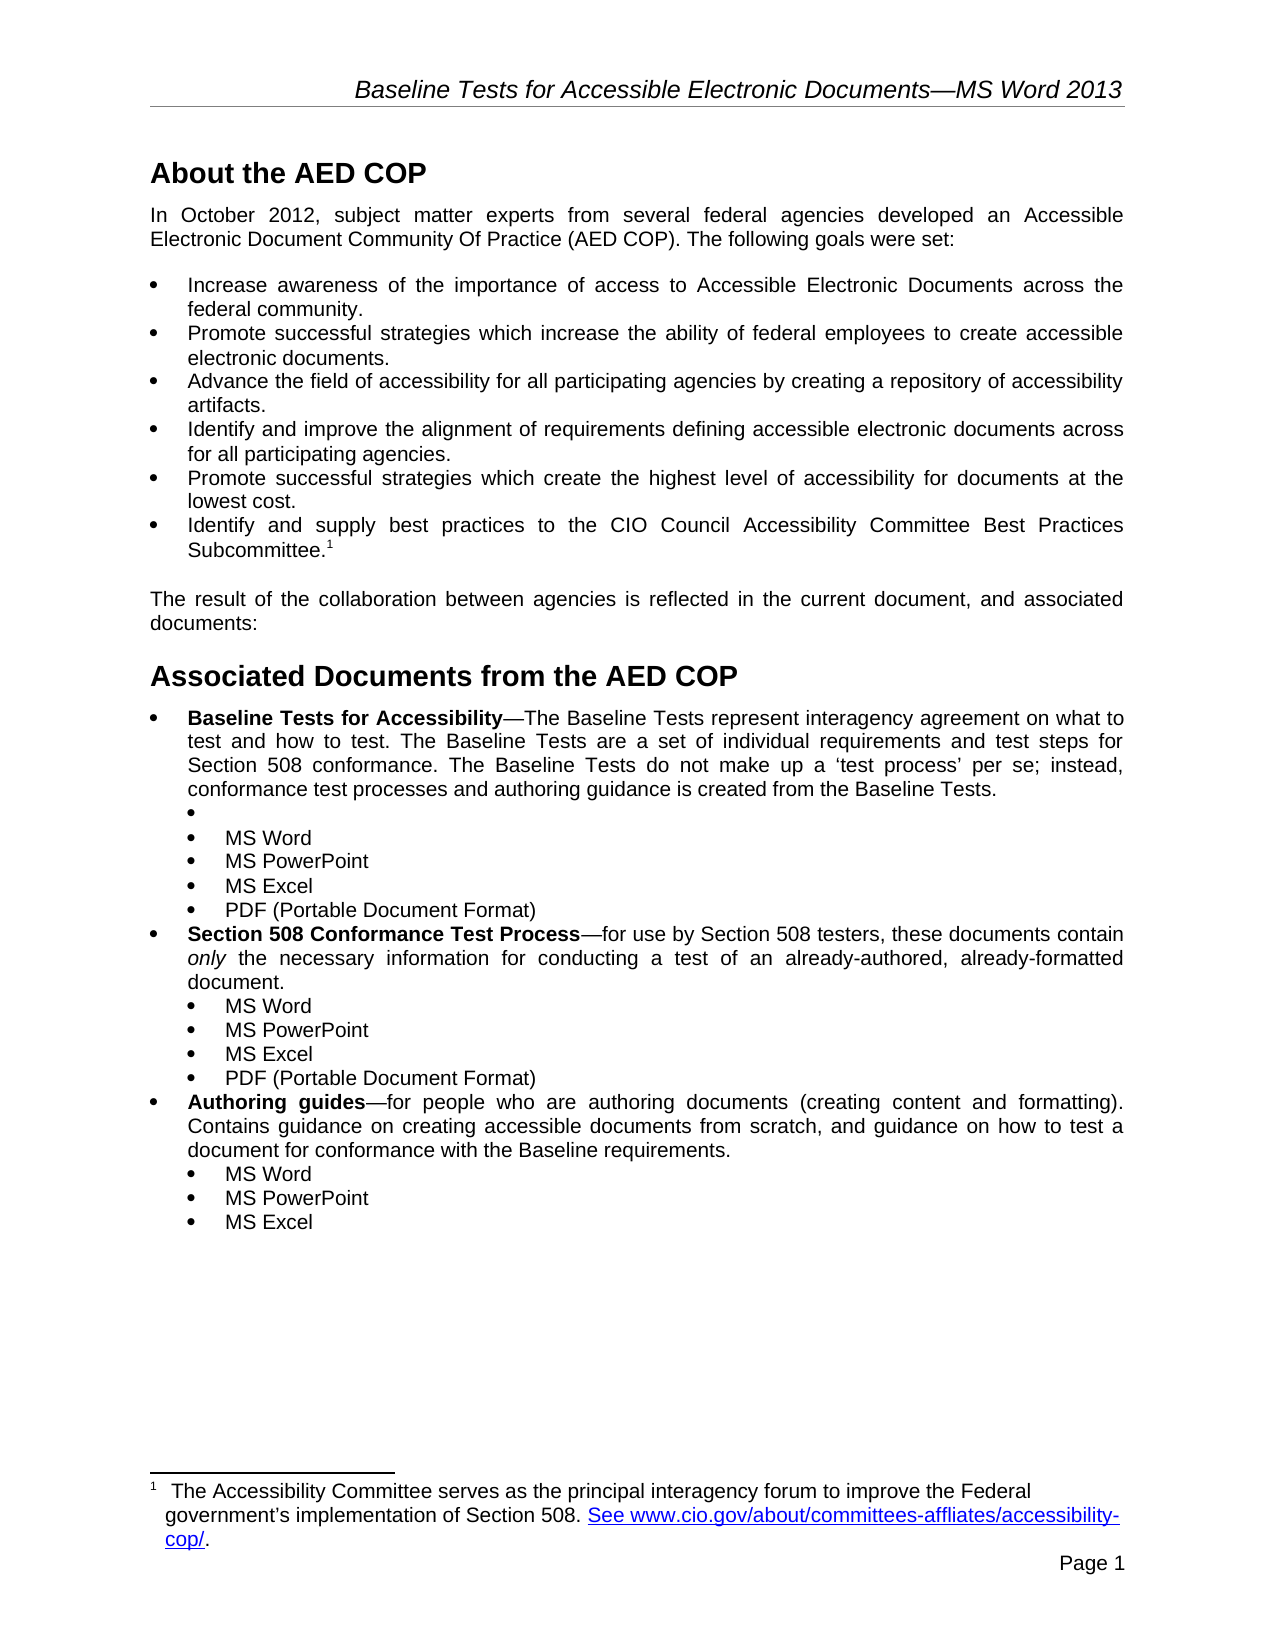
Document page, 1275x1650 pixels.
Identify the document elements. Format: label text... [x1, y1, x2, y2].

list Promote successful strategies which increase the ability of federal employees to create accessible electronic documents. [150, 321, 1125, 369]
list MS Word [187, 825, 1125, 849]
list MS Word [187, 1162, 1125, 1186]
list Identify and supply best practices to the CIO Council Accessibility Committee Best Practices Subcommittee. [150, 513, 1125, 561]
list PDF (Portable Document Format) [187, 1066, 1125, 1090]
text In October 2012, subject matter experts from several federal agencies developed an Accessible Electronic Document Community Of Practice (AED COP). The following goals were set: [150, 202, 1125, 250]
list Authoring guides—for people who are authoring documents (creating content and formatting). Contains guidance on creating accessible documents from scratch, and guidance on how to test a document for conformance with the Baseline requirements. [150, 1090, 1125, 1162]
list MS Excel [187, 873, 1125, 897]
list MS Word [187, 993, 1125, 1018]
text The result of the collaboration between agencies is reflected in the current document, and associated documents: [150, 586, 1125, 634]
list MS PowerPoint [187, 849, 1125, 873]
list PDF (Portable Document Format) [187, 897, 1125, 922]
list Identify and improve the alignment of requirements defining accessible electronic documents across for all participating agencies. [150, 417, 1125, 465]
list Increase awareness of the importance of access to Accessible Electronic Documents across the federal community. [150, 273, 1125, 321]
list Advance the field of accessibility for all participating agencies by creating a repository of accessibility artifacts. [150, 369, 1125, 417]
list MS Excel [187, 1042, 1125, 1066]
list Promote successful strategies which create the highest level of accessibility for documents at the lowest cost. [150, 465, 1125, 513]
subtitle Associated Documents from the AED COP [150, 659, 1125, 693]
subtitle About the AED COP [150, 156, 1125, 190]
list Section 508 Conformance Test Process—for use by Section 508 testers, these documents contain only the necessary information for conducting a test of an already-authored, already-formatted document. [150, 922, 1125, 993]
list Baseline Tests for Accessibility—The Baseline Tests represent interagency agreement on what to test and how to test. The Baseline Tests are a set of individual requirements and test steps for Section 508 conformance. The Baseline Tests do not make up a ‘test process’ per se; instead, conformance test processes and authoring guidance is created from the Baseline Tests. [150, 705, 1125, 801]
list MS PowerPoint [187, 1186, 1125, 1210]
list MS Excel [187, 1210, 1125, 1234]
list MS PowerPoint [187, 1018, 1125, 1042]
